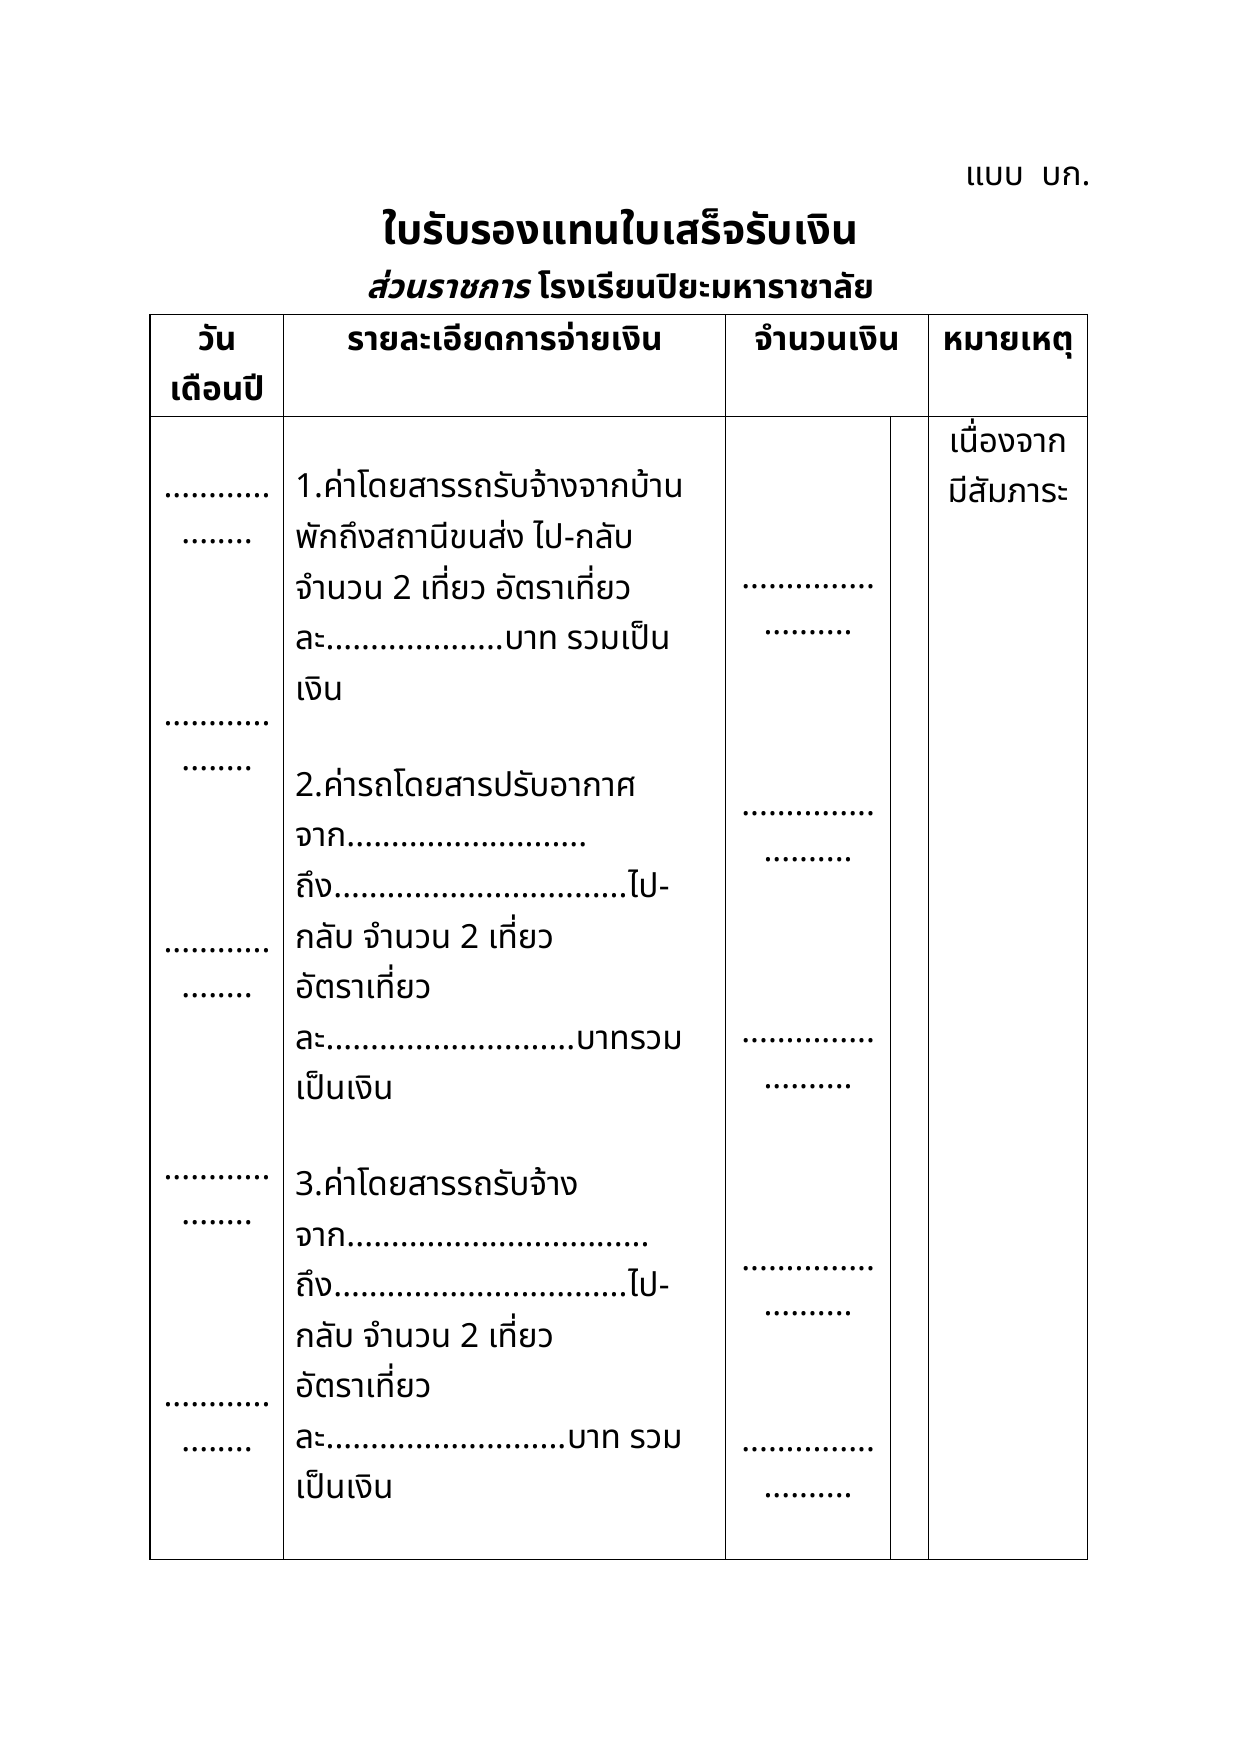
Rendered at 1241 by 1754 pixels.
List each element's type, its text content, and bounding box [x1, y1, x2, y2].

table_cell เนื่องจากมีสัมภาระ [929, 417, 1087, 1559]
table_header รายละเอียดการจ่ายเงิน [284, 315, 725, 416]
table_header วันเดือนปี [151, 315, 283, 416]
text แบบ บก. [150, 150, 1090, 201]
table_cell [151, 417, 283, 1559]
table_header หมายเหตุ [929, 315, 1087, 416]
table_header จำนวนเงิน [726, 315, 928, 416]
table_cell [284, 417, 725, 1559]
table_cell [726, 417, 890, 1559]
text ส่วนราชการ โรงเรียนปิยะมหาราชาลัย [150, 263, 1090, 314]
text ใบรับรองแทนใบเสร็จรับเงิน [150, 201, 1090, 263]
table_cell [891, 417, 928, 1559]
